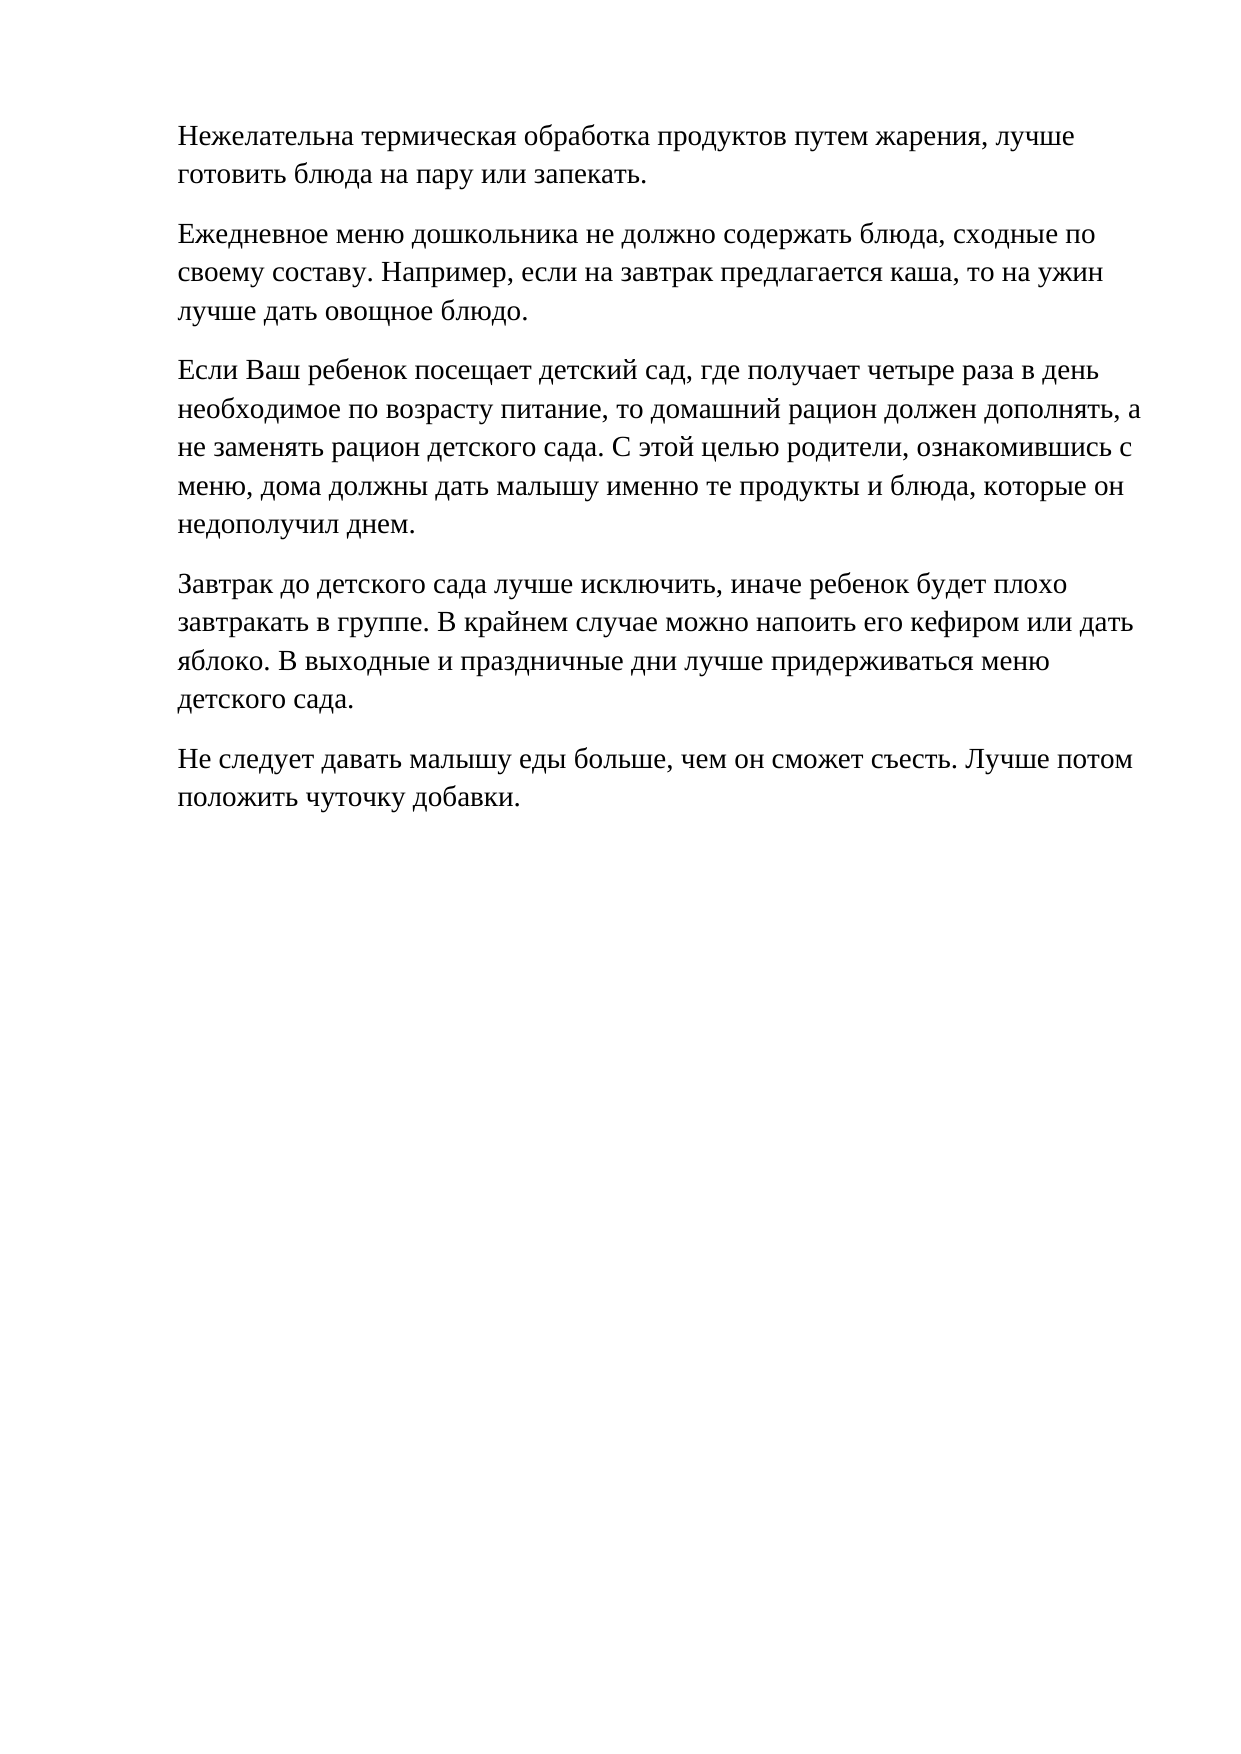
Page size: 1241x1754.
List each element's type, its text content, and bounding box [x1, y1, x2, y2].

text Нежелательна термическая обработка продуктов путем жарения, лучше готовить блюда на пару или запекать. [177, 118, 1152, 190]
text Завтрак до детского сада лучше исключить, иначе ребенок будет плохо завтракать в группе. В крайнем случае можно напоить его кефиром или дать яблоко. В выходные и праздничные дни лучше придерживаться меню детского сада. [177, 566, 1152, 715]
text Ежедневное меню дошкольника не должно содержать блюда, сходные по своему составу. Например, если на завтрак предлагается каша, то на ужин лучше дать овощное блюдо. [177, 216, 1152, 327]
text Не следует давать малышу еды больше, чем он сможет съесть. Лучше потом положить чуточку добавки. [177, 741, 1152, 813]
text Если Ваш ребенок посещает детский сад, где получает четыре раза в день необходимое по возрасту питание, то домашний рацион должен дополнять, а не заменять рацион детского сада. С этой целью родители, ознакомившись с меню, дома должны дать малышу именно те продукты и блюда, которые он недополучил днем. [177, 352, 1152, 540]
